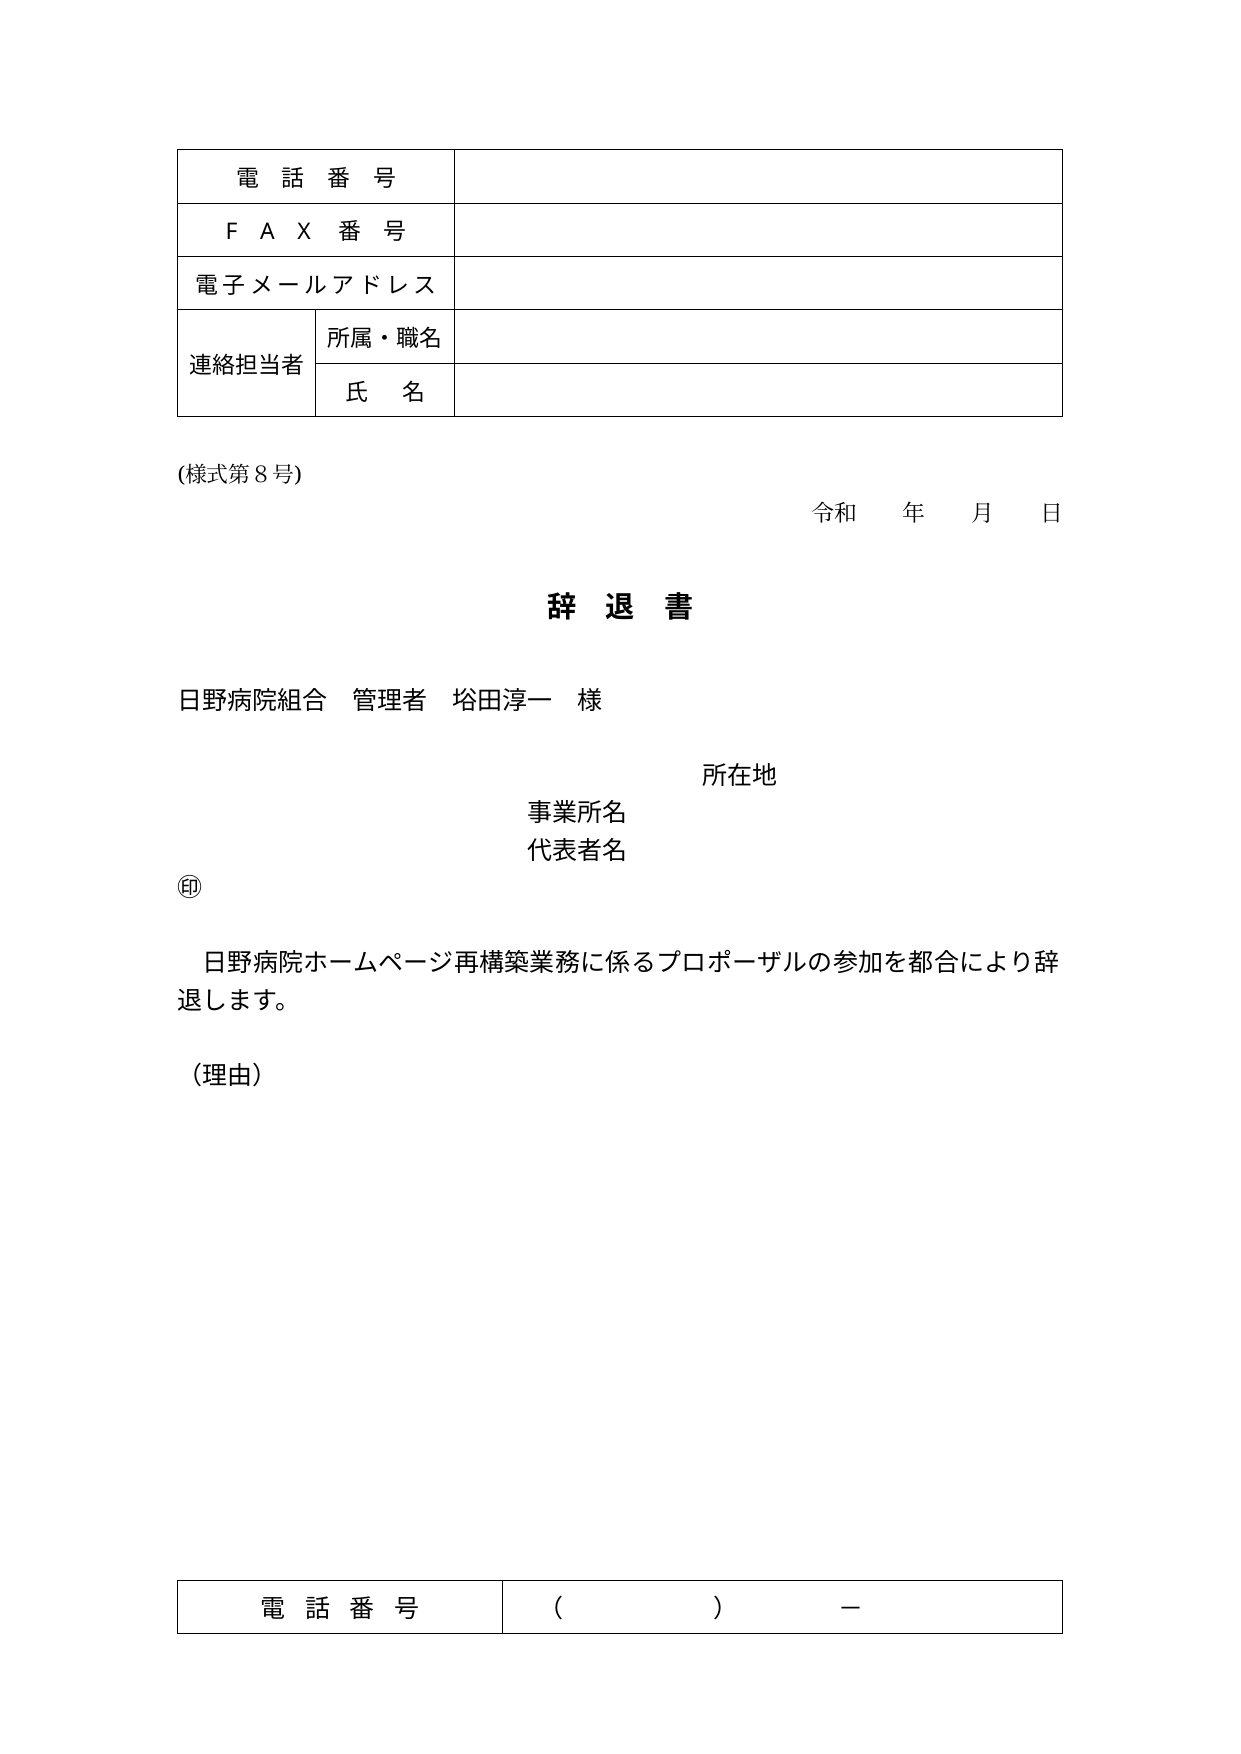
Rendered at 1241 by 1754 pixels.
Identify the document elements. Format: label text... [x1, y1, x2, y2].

table_cell 氏名 [316, 364, 454, 416]
table_cell 連絡担当者 [178, 310, 315, 416]
text 日野病院組合 管理者 﨏田淳一 様 [177, 680, 1063, 717]
table_header （ ） － [503, 1581, 1062, 1633]
table_cell [455, 204, 1062, 256]
table_cell FAX番号 [178, 204, 454, 256]
text 代表者名 ㊞ [177, 830, 1063, 905]
text （理由） [177, 1055, 1063, 1092]
text 事業所名 [177, 792, 1063, 830]
table_header 電話番号 [178, 1581, 502, 1633]
table_cell 電話番号 [178, 150, 454, 202]
table_cell [455, 364, 1062, 416]
text 日野病院ホームページ再構築業務に係るプロポーザルの参加を都合により辞退します。 [177, 942, 1063, 1017]
table_cell [455, 150, 1062, 202]
table_cell [455, 310, 1062, 363]
text 令和 年 月 日 [177, 492, 1063, 530]
table_cell 所属・職名 [316, 310, 454, 363]
text 辞 退 書 [177, 567, 1063, 642]
table_cell 電子メールアドレス [178, 257, 454, 309]
table_cell [455, 257, 1062, 309]
text 所在地 [177, 755, 1063, 792]
text (様式第８号) [177, 455, 1063, 492]
